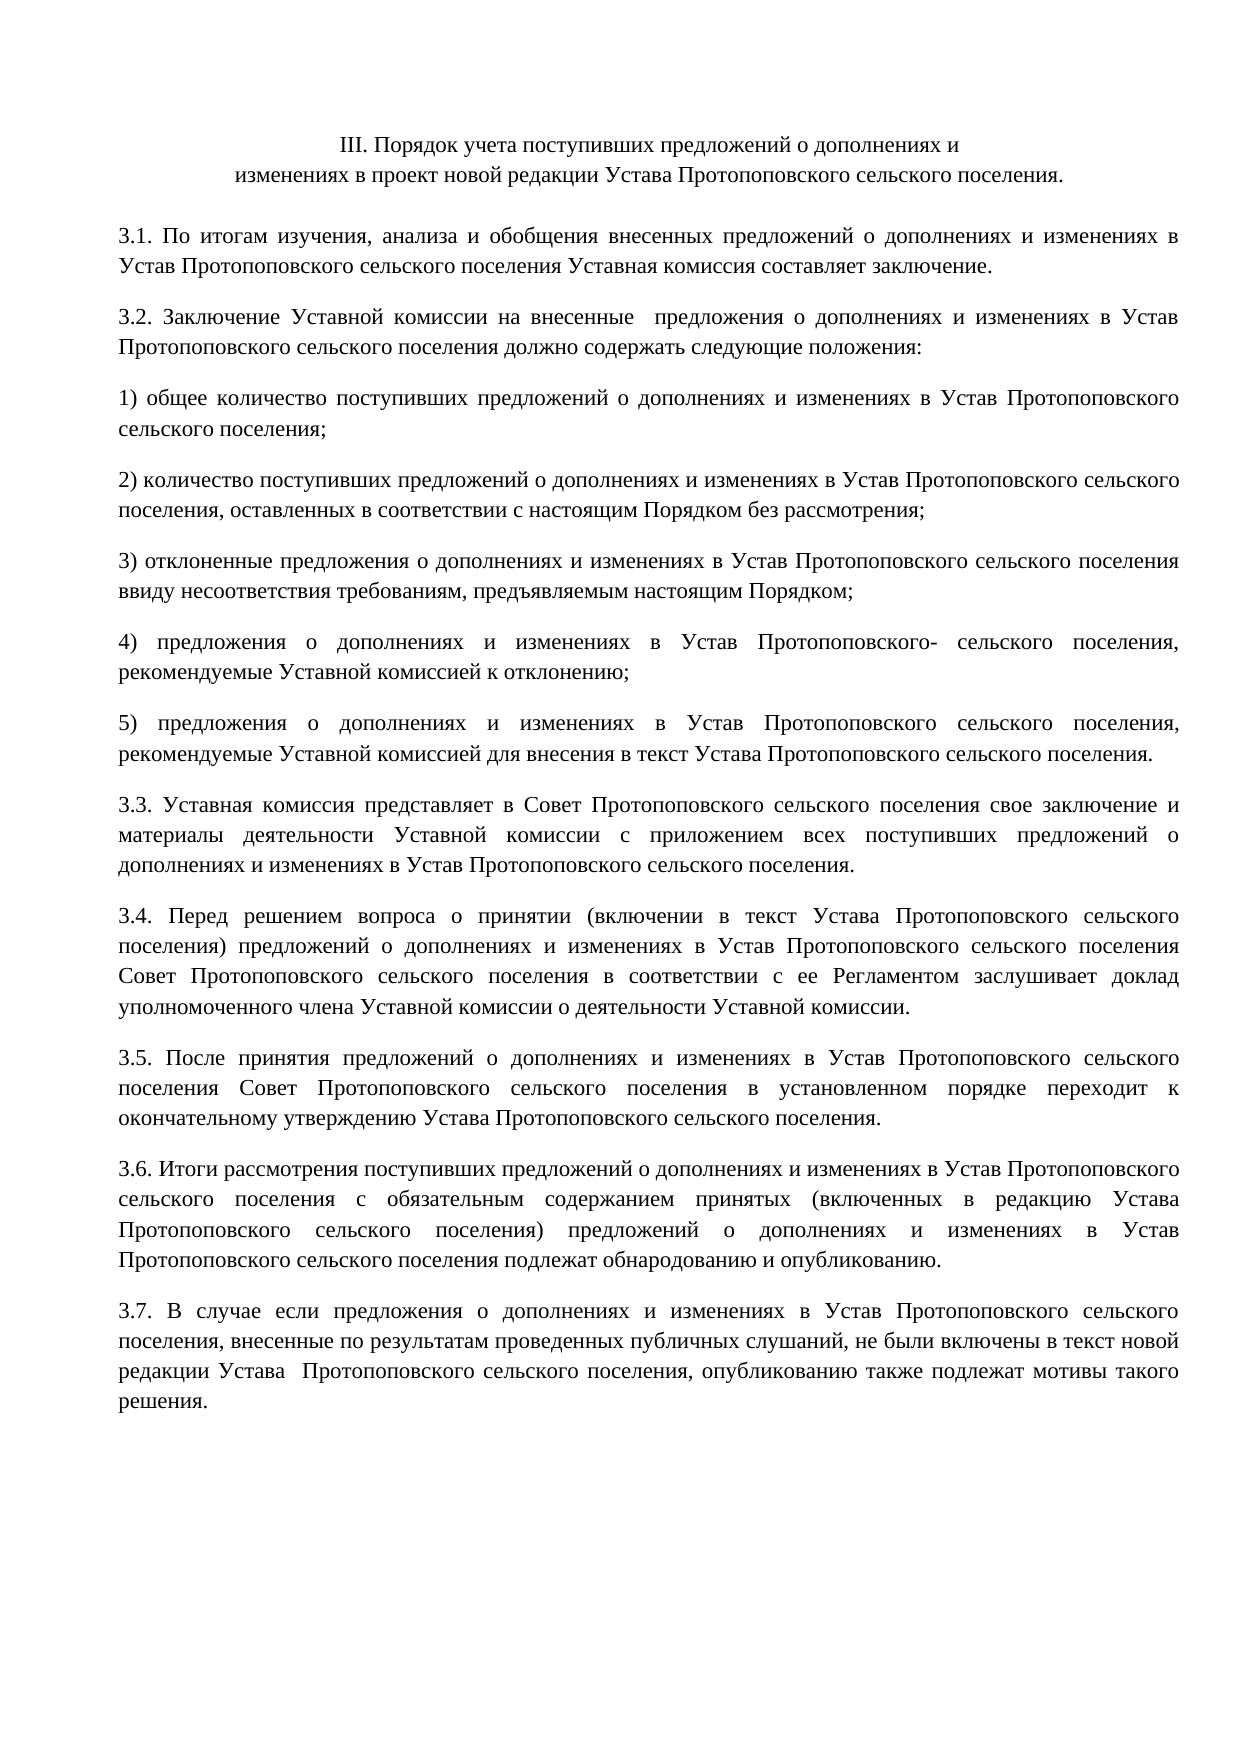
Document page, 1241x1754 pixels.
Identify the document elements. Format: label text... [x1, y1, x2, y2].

text 3.3. Уставная комиссия представляет в Совет Протопоповского сельского поселения свое заключение и материалы деятельности Уставной комиссии с приложением всех поступивших предложений о дополнениях и изменениях в Устав Протопоповского сельского поселения. [118, 791, 1181, 877]
text III. Порядок учета поступивших предложений о дополнениях и [118, 131, 1181, 158]
text 3.7. В случае если предложения о дополнениях и изменениях в Устав Протопоповского сельского поселения, внесенные по результатам проведенных публичных слушаний, не были включены в текст новой редакции Устава Протопоповского сельского поселения, опубликованию также подлежат мотивы такого решения. [118, 1297, 1181, 1414]
text изменениях в проект новой редакции Устава Протопоповского сельского поселения. [118, 162, 1181, 188]
text 3.6. Итоги рассмотрения поступивших предложений о дополнениях и изменениях в Устав Протопоповского сельского поселения с обязательным содержанием принятых (включенных в редакцию Устава Протопоповского сельского поселения) предложений о дополнениях и изменениях в Устав Протопоповского сельского поселения подлежат обнародованию и опубликованию. [118, 1155, 1181, 1272]
text 3.2. Заключение Уставной комиссии на внесенные предложения о дополнениях и изменениях в Устав Протопоповского сельского поселения должно содержать следующие положения: [118, 303, 1181, 360]
text 5) предложения о дополнениях и изменениях в Устав Протопоповского сельского поселения, рекомендуемые Уставной комиссией для внесения в текст Устава Протопоповского сельского поселения. [118, 709, 1181, 766]
text 3) отклоненные предложения о дополнениях и изменениях в Устав Протопоповского сельского поселения ввиду несоответствия требованиям, предъявляемым настоящим Порядком; [118, 547, 1181, 603]
text 3.1. По итогам изучения, анализа и обобщения внесенных предложений о дополнениях и изменениях в Устав Протопоповского сельского поселения Уставная комиссия составляет заключение. [118, 222, 1181, 278]
text 3.5. После принятия предложений о дополнениях и изменениях в Устав Протопоповского сельского поселения Совет Протопоповского сельского поселения в установленном порядке переходит к окончательному утверждению Устава Протопоповского сельского поселения. [118, 1044, 1181, 1131]
text 1) общее количество поступивших предложений о дополнениях и изменениях в Устав Протопоповского сельского поселения; [118, 384, 1181, 441]
text 4) предложения о дополнениях и изменениях в Устав Протопоповского- сельского поселения, рекомендуемые Уставной комиссией к отклонению; [118, 628, 1181, 685]
text 3.4. Перед решением вопроса о принятии (включении в текст Устава Протопоповского сельского поселения) предложений о дополнениях и изменениях в Устав Протопоповского сельского поселения Совет Протопоповского сельского поселения в соответствии с ее Регламентом заслушивает доклад уполномоченного члена Уставной комиссии о деятельности Уставной комиссии. [118, 902, 1181, 1019]
text 2) количество поступивших предложений о дополнениях и изменениях в Устав Протопоповского сельского поселения, оставленных в соответствии с настоящим Порядком без рассмотрения; [118, 466, 1181, 522]
